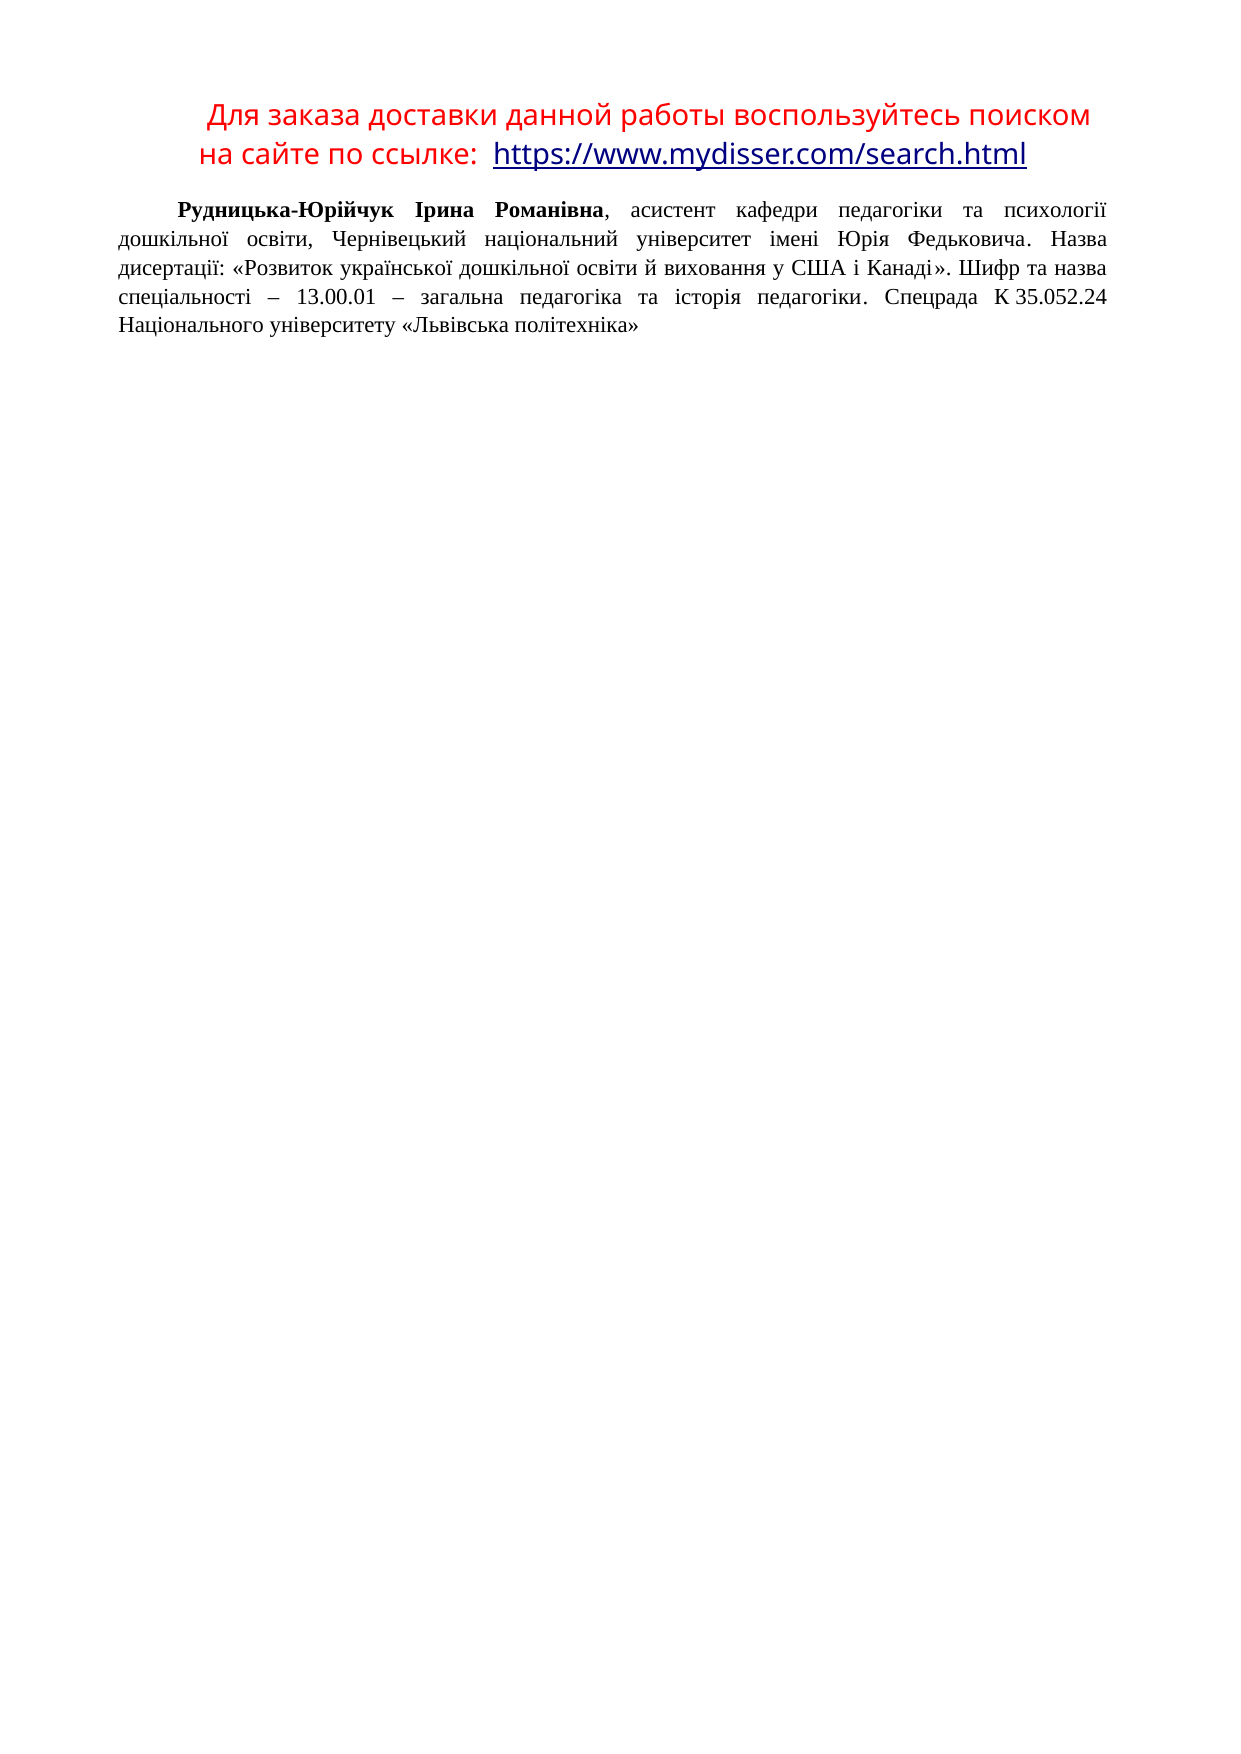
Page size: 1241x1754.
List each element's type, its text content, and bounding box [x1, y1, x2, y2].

text Рудницька-Юрійчук Ірина Романівна, асистент кафедри педагогіки та психології дошкільної освіти, Чернівецький національний університет імені Юрія Федьковича. Назва дисертації: «Розвиток української дошкільної освіти й виховання у США і Канаді». Шифр та назва спеціальності – 13.00.01 – загальна педагогіка та історія педагогіки. Спецрада К 35.052.24 Національного університету «Львівська політехніка» [118, 194, 1107, 338]
